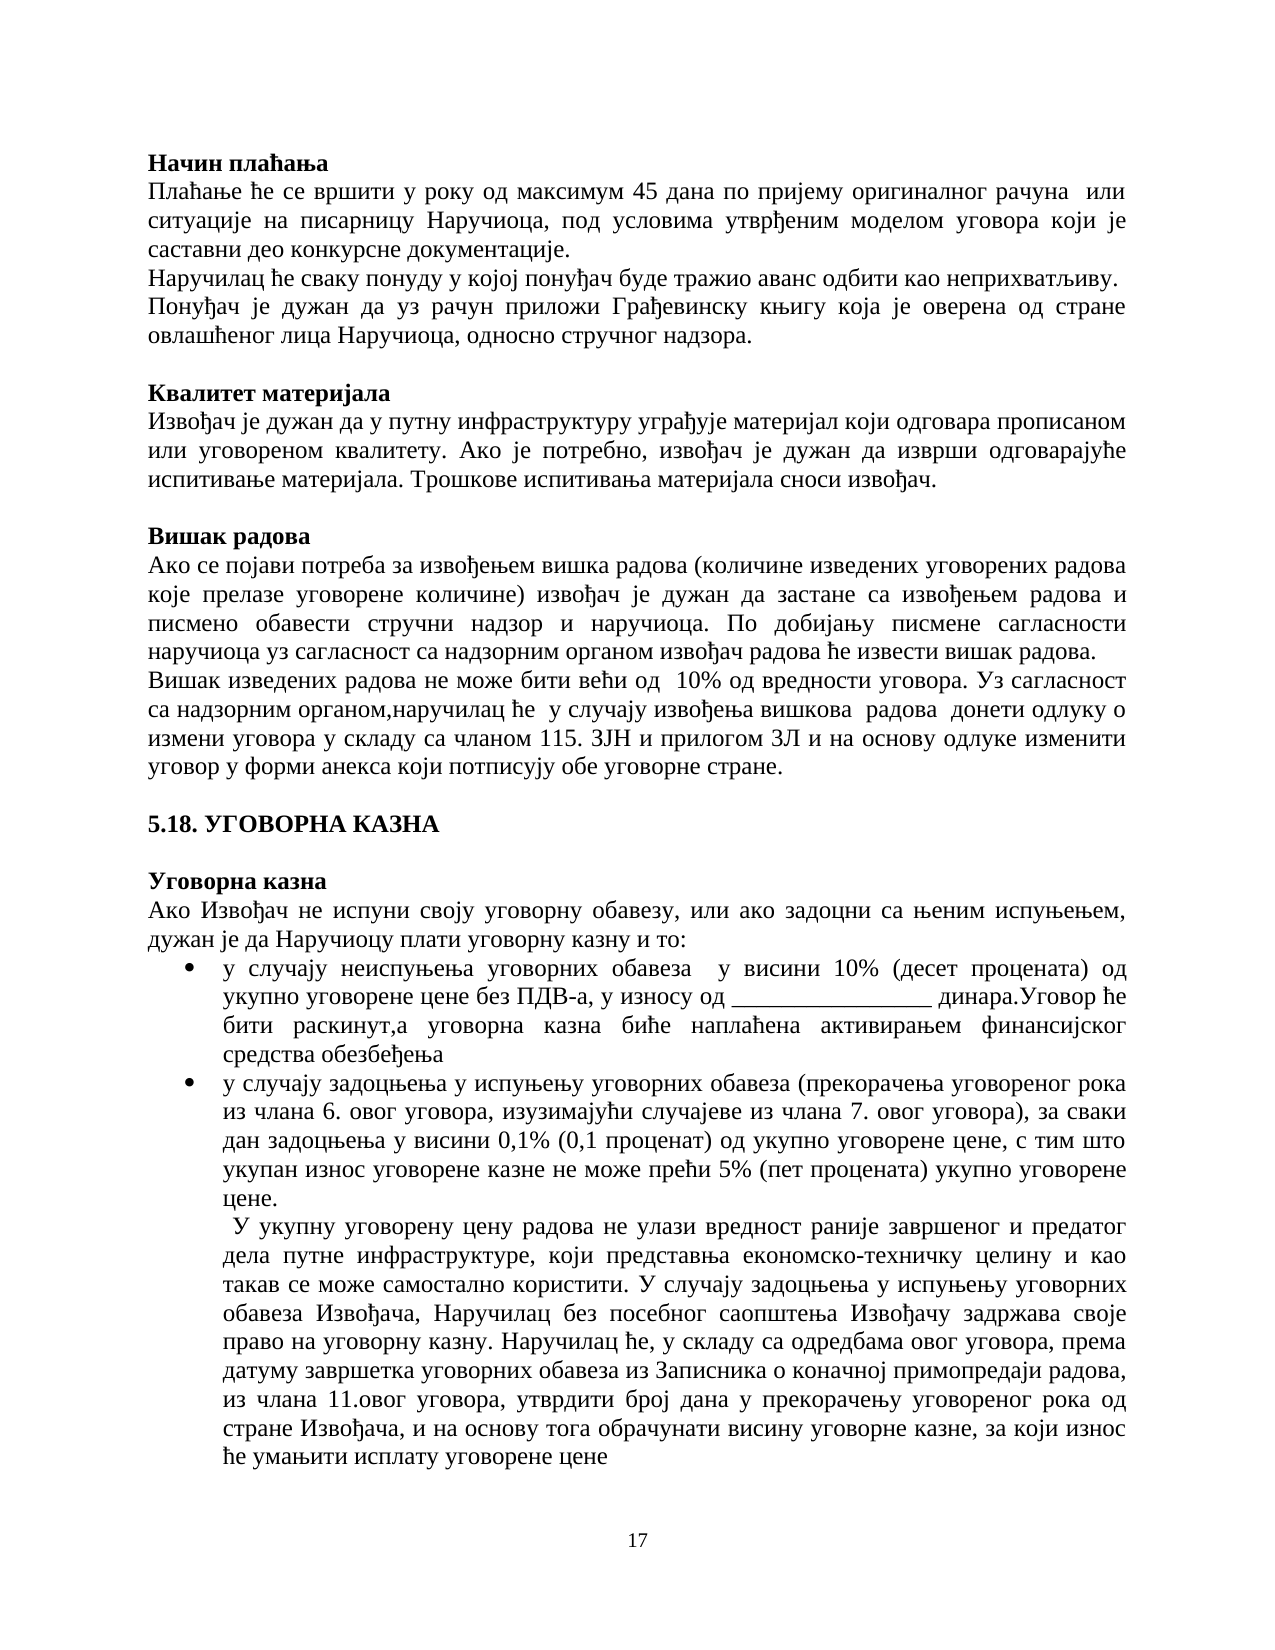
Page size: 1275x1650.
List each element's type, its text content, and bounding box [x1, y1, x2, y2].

text Наручилац ће сваку понуду у којој понуђач буде тражио аванс одбити као неприхватљиву. [148, 263, 1127, 291]
text Вишак изведених радова не може бити већи од 10% од вредности уговора. Уз сагласност са надзорним органом,наручилац ће у случају извођења вишкова радова донети одлуку о измени уговора у складу са чланом 115. ЗЈН и прилогом 3Л и на основу одлуке изменити уговор у форми анекса који потписују обе уговорне стране. [148, 665, 1127, 780]
list у случају неиспуњења уговорних обавеза у висини 10% (десет процената) од укупно уговорене цене без ПДВ-а, у износу од ________________ динара.Уговор ће бити раскинут,а уговорна казна биће наплаћена активирањем финансијског средства обезбеђења [185, 953, 1127, 1068]
text Извођач је дужан да у путну инфраструктуру уграђује материјал који одговара прописаном или уговореном квалитету. Ако је потребно, извођач је дужан да изврши одговарајуће испитивање материјала. Трошкове испитивања материјала сноси извођач. [148, 406, 1127, 493]
text Уговорна казна [148, 866, 1127, 895]
text Ако се појави потреба за извођењем вишка радова (количине изведених уговорених радова које прелазе уговорене количине) извођач је дужан да застане са извођењем радова и писмено обавести стручни надзор и наручиоца. По добијању писмене сагласности наручиоца уз сагласност са надзорним органом извођач радова ће извести вишак радова. [148, 550, 1127, 665]
text Понуђач је дужан да уз рачун приложи Грађевинску књигу која је оверена од стране овлашћеног лица Наручиоца, односно стручног надзора. [148, 291, 1127, 349]
text Ако Извођач не испуни своју уговорну обавезу, или ако задоцни са њеним испуњењем, дужан је да Наручиоцу плати уговорну казну и то: [148, 895, 1127, 953]
text Плаћање ће се вршити у року од максимум 45 дана по пријему оригиналног рачуна или ситуације на писарницу Наручиоца, под условима утврђеним моделом уговора који је саставни део конкурсне документације. [148, 176, 1127, 263]
text У укупну уговорену цену радова не улази вредност раније завршеног и предатог дела путне инфраструктуре, који представња економско-техничку целину и као такав се може самостално користити. У случају задоцњења у испуњењу уговорних обавеза Извођача, Наручилац без посебног саопштења Извођачу задржава своје право на уговорну казну. Наручилац ће, у складу са одредбама овог уговора, према датуму завршетка уговорних обавеза из Записника о коначној примопредаји радова, из члана 11.овог уговора, утврдити број дана у прекорачењу уговореног рока од стране Извођача, и на основу тога обрачунати висину уговорне казне, за који износ ће умањити исплату уговорене цене [223, 1211, 1127, 1470]
text 5.18. УГОВОРНА КАЗНА [148, 809, 1127, 838]
list у случају задоцњења у испуњењу уговорних обавеза (прекорачења уговореног рока из члана 6. овог уговора, изузимајући случајеве из члана 7. овог уговора), за сваки дан задоцњења у висини 0,1% (0,1 проценат) од укупно уговорене цене, с тим што укупан износ уговорене казне не може прећи 5% (пет процената) укупно уговорене цене. [185, 1068, 1127, 1211]
text Начин плаћања [148, 148, 1127, 176]
text Вишак радова [148, 521, 1127, 550]
text Квалитет материјала [148, 378, 1127, 406]
